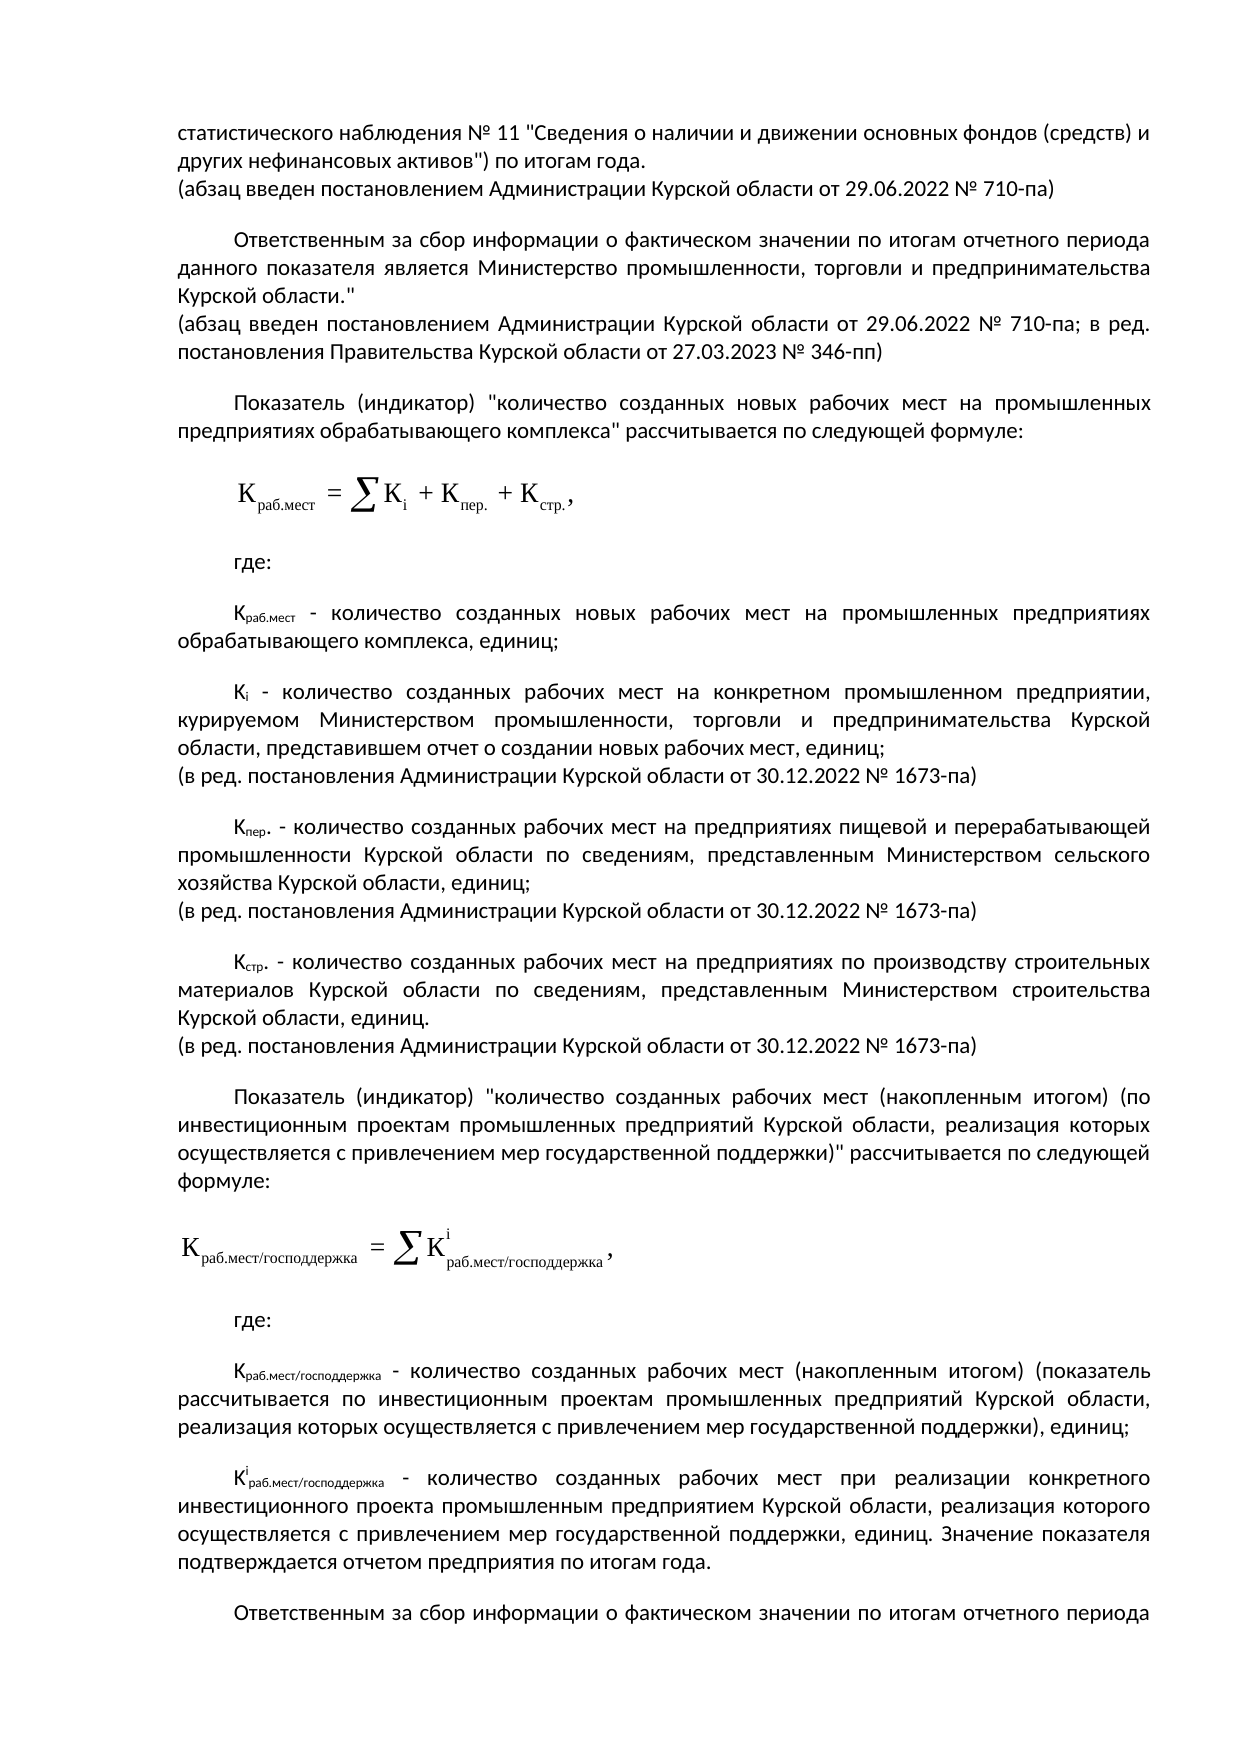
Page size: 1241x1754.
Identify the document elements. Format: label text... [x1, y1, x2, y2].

text Kпер. - количество созданных рабочих мест на предприятиях пищевой и перерабатывающей промышленности Курской области по сведениям, представленным Министерством сельского хозяйства Курской области, единиц; [177, 812, 1152, 896]
text Показатель (индикатор) "количество созданных новых рабочих мест на промышленных предприятиях обрабатывающего комплекса" рассчитывается по следующей формуле: [177, 388, 1152, 444]
text где: [177, 547, 1152, 575]
text Kраб.мест/господдержка - количество созданных рабочих мест (накопленным итогом) (показатель рассчитывается по инвестиционным проектам промышленных предприятий Курской области, реализация которых осуществляется с привлечением мер государственной поддержки), единиц; [177, 1356, 1152, 1440]
text Kiраб.мест/господдержка - количество созданных рабочих мест при реализации конкретного инвестиционного проекта промышленным предприятием Курской области, реализация которого осуществляется с привлечением мер государственной поддержки, единиц. Значение показателя подтверждается отчетом предприятия по итогам года. [177, 1463, 1152, 1575]
text где: [177, 1305, 1152, 1333]
text Ki - количество созданных рабочих мест на конкретном промышленном предприятии, курируемом Министерством промышленности, торговли и предпринимательства Курской области, представившем отчет о создании новых рабочих мест, единиц; [177, 677, 1152, 761]
text (в ред. постановления Администрации Курской области от 30.12.2022 № 1673-па) [177, 1031, 1152, 1059]
text (в ред. постановления Администрации Курской области от 30.12.2022 № 1673-па) [177, 896, 1152, 924]
text (абзац введен постановлением Администрации Курской области от 29.06.2022 № 710-па; в ред. постановления Правительства Курской области от 27.03.2023 № 346-пп) [177, 309, 1152, 365]
text Ответственным за сбор информации о фактическом значении по итогам отчетного периода данного показателя является Министерство промышленности, торговли и предпринимательства Курской области." [177, 225, 1152, 309]
text (в ред. постановления Администрации Курской области от 30.12.2022 № 1673-па) [177, 761, 1152, 789]
text Показатель (индикатор) "количество созданных рабочих мест (накопленным итогом) (по инвестиционным проектам промышленных предприятий Курской области, реализация которых осуществляется с привлечением мер государственной поддержки)" рассчитывается по следующей формуле: [177, 1082, 1152, 1194]
text Kстр. - количество созданных рабочих мест на предприятиях по производству строительных материалов Курской области по сведениям, представленным Министерством строительства Курской области, единиц. [177, 947, 1152, 1031]
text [177, 1598, 1152, 1626]
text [177, 118, 1152, 174]
text (абзац введен постановлением Администрации Курской области от 29.06.2022 № 710-па) [177, 174, 1152, 202]
text Kраб.мест - количество созданных новых рабочих мест на промышленных предприятиях обрабатывающего комплекса, единиц; [177, 598, 1152, 654]
